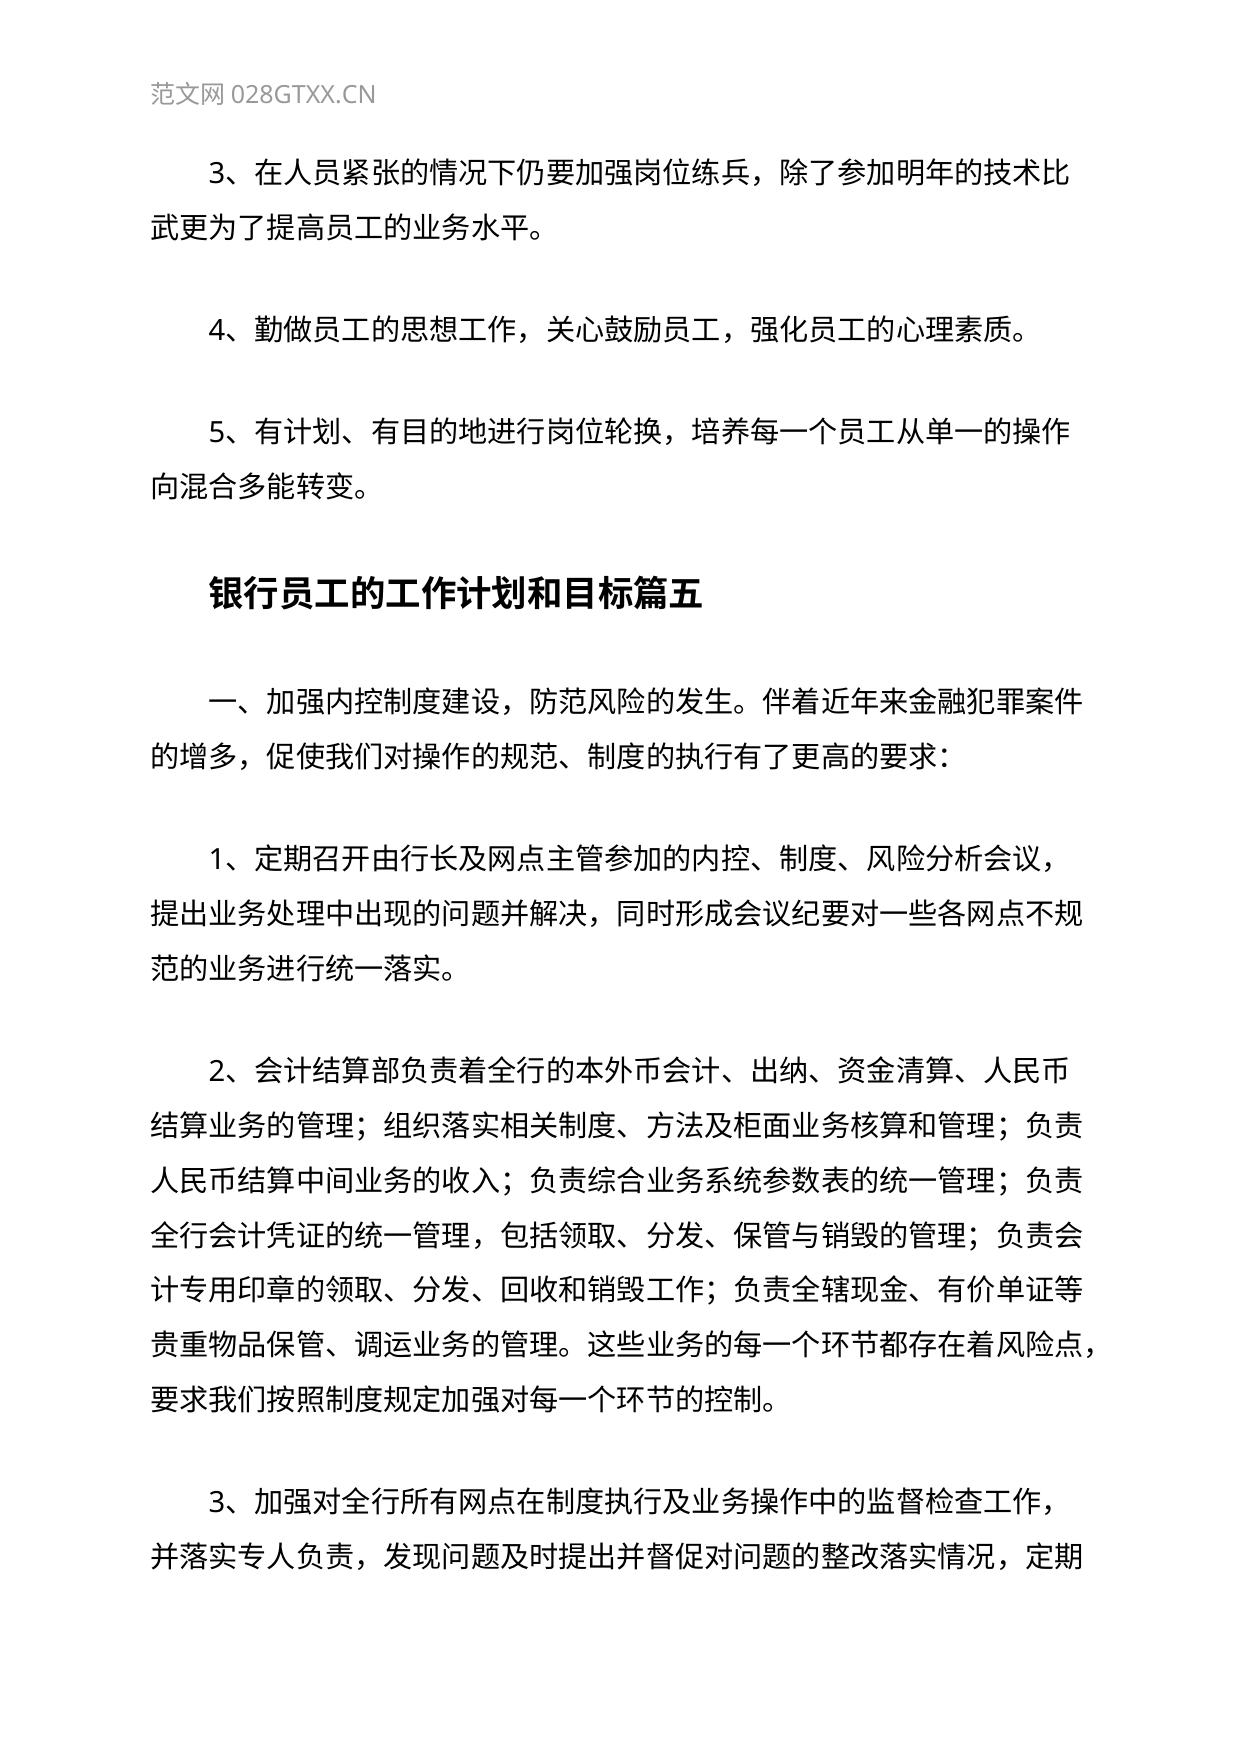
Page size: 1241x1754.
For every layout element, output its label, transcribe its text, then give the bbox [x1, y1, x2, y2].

text 4、勤做员工的思想工作，关心鼓励员工，强化员工的心理素质。 [150, 307, 1090, 349]
text 5、有计划、有目的地进行岗位轮换，培养每一个员工从单一的操作向混合多能转变。 [150, 409, 1090, 506]
text 一、加强内控制度建设，防范风险的发生。伴着近年来金融犯罪案件的增多，促使我们对操作的规范、制度的执行有了更高的要求： [150, 679, 1090, 776]
text 3、在人员紧张的情况下仍要加强岗位练兵，除了参加明年的技术比武更为了提高员工的业务水平。 [150, 150, 1090, 247]
text 1、定期召开由行长及网点主管参加的内控、制度、风险分析会议，提出业务处理中出现的问题并解决，同时形成会议纪要对一些各网点不规范的业务进行统一落实。 [150, 836, 1090, 988]
text 银行员工的工作计划和目标篇五 [150, 566, 1090, 617]
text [150, 1478, 1090, 1576]
text 2、会计结算部负责着全行的本外币会计、出纳、资金清算、人民币结算业务的管理；组织落实相关制度、方法及柜面业务核算和管理；负责人民币结算中间业务的收入；负责综合业务系统参数表的统一管理；负责全行会计凭证的统一管理，包括领取、分发、保管与销毁的管理；负责会计专用印章的领取、分发、回收和销毁工作；负责全辖现金、有价单证等贵重物品保管、调运业务的管理。这些业务的每一个环节都存在着风险点，要求我们按照制度规定加强对每一个环节的控制。 [150, 1047, 1090, 1419]
